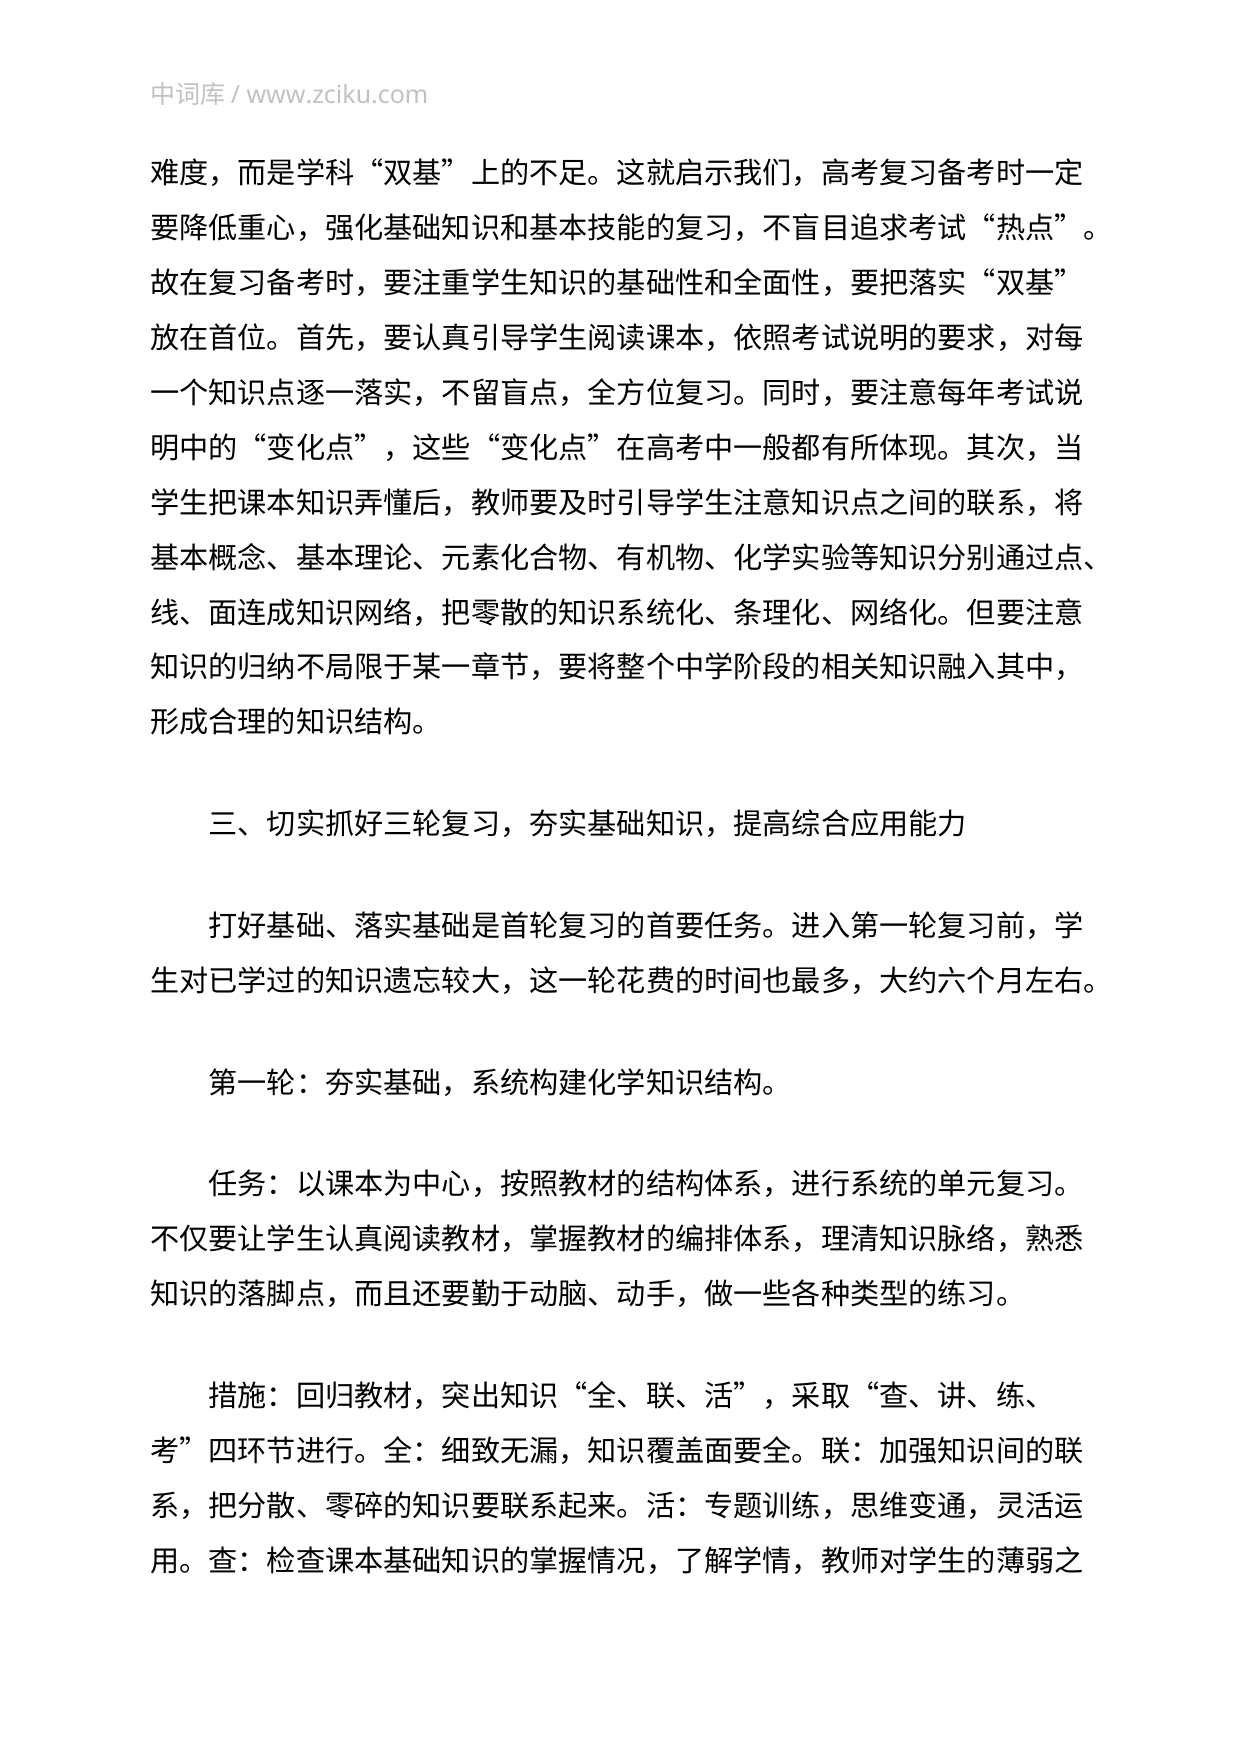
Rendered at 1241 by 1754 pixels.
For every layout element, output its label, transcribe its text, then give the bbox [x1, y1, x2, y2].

text 三、切实抓好三轮复习，夯实基础知识，提高综合应用能力 [150, 801, 1090, 843]
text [150, 1372, 1090, 1579]
text 第一轮：夯实基础，系统构建化学知识结构。 [150, 1059, 1090, 1101]
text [150, 150, 1090, 741]
text 打好基础、落实基础是首轮复习的首要任务。进入第一轮复习前，学生对已学过的知识遗忘较大，这一轮花费的时间也最多，大约六个月左右。 [150, 902, 1090, 1000]
text 任务：以课本为中心，按照教材的结构体系，进行系统的单元复习。不仅要让学生认真阅读教材，掌握教材的编排体系，理清知识脉络，熟悉知识的落脚点，而且还要勤于动脑、动手，做一些各种类型的练习。 [150, 1161, 1090, 1313]
